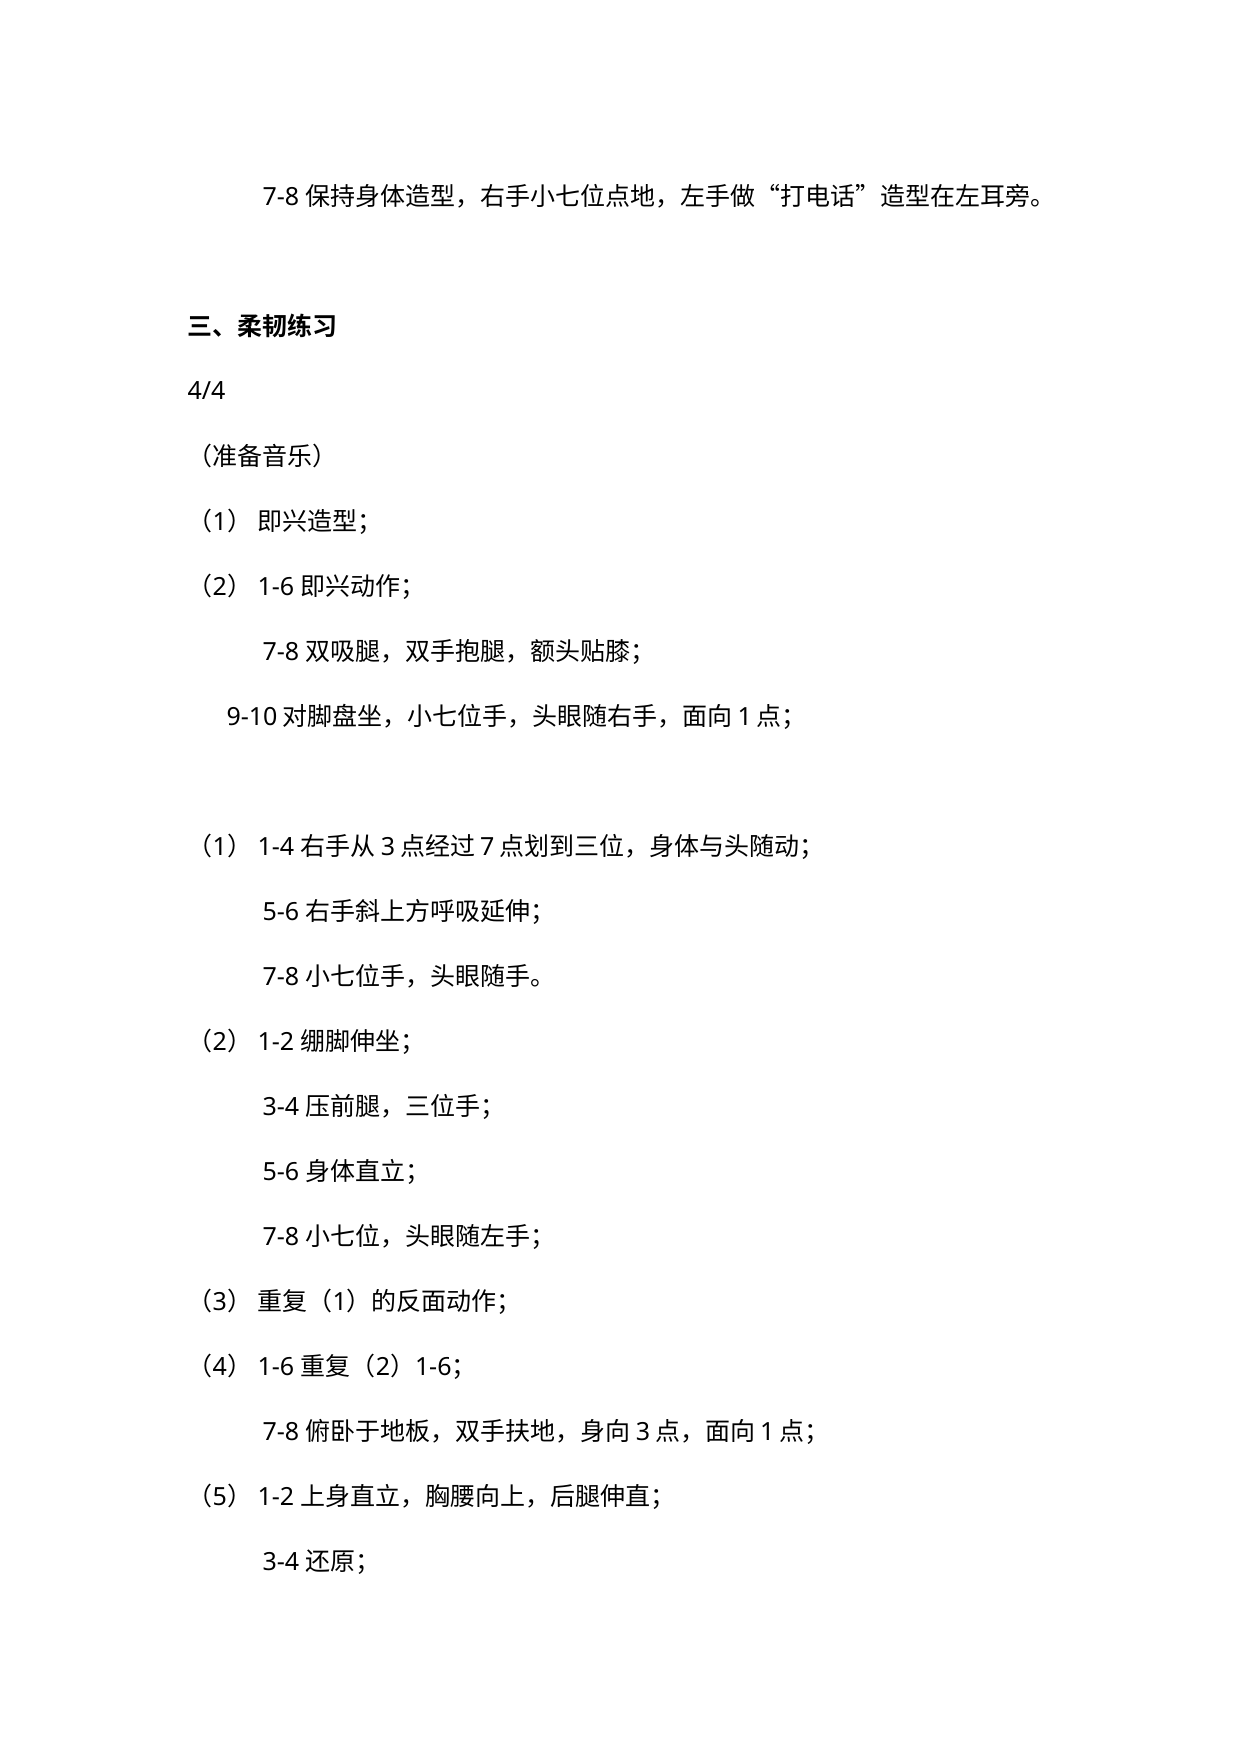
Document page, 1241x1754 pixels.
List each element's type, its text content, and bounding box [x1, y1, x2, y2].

text 7-8 俯卧于地板，双手扶地，身向3点，面向1点； [187, 1397, 1053, 1462]
text （2） 1-6 即兴动作； [187, 552, 1053, 617]
text 7-8 小七位，头眼随左手； [187, 1202, 1053, 1267]
text （1） 1-4 右手从3点经过7点划到三位，身体与头随动； [187, 812, 1053, 877]
text 7-8 保持身体造型，右手小七位点地，左手做“打电话”造型在左耳旁。 [187, 162, 1053, 227]
text （4） 1-6 重复（2）1-6； [187, 1332, 1053, 1397]
text 3-4 还原； [187, 1527, 1053, 1592]
text 三、柔韧练习 [187, 292, 1053, 357]
text （3） 重复（1）的反面动作； [187, 1267, 1053, 1332]
text （5） 1-2 上身直立，胸腰向上，后腿伸直； [187, 1462, 1053, 1527]
text （2） 1-2 绷脚伸坐； [187, 1007, 1053, 1072]
text 5-6 右手斜上方呼吸延伸； [187, 877, 1053, 942]
text （1） 即兴造型； [187, 487, 1053, 552]
text 4/4 [187, 357, 1053, 422]
text 9-10对脚盘坐，小七位手，头眼随右手，面向1点； [187, 682, 1053, 747]
text （准备音乐） [187, 422, 1053, 487]
text 7-8 小七位手，头眼随手。 [187, 942, 1053, 1007]
text 3-4 压前腿，三位手； [187, 1072, 1053, 1137]
text 5-6 身体直立； [187, 1137, 1053, 1202]
text 7-8 双吸腿，双手抱腿，额头贴膝； [187, 617, 1053, 682]
